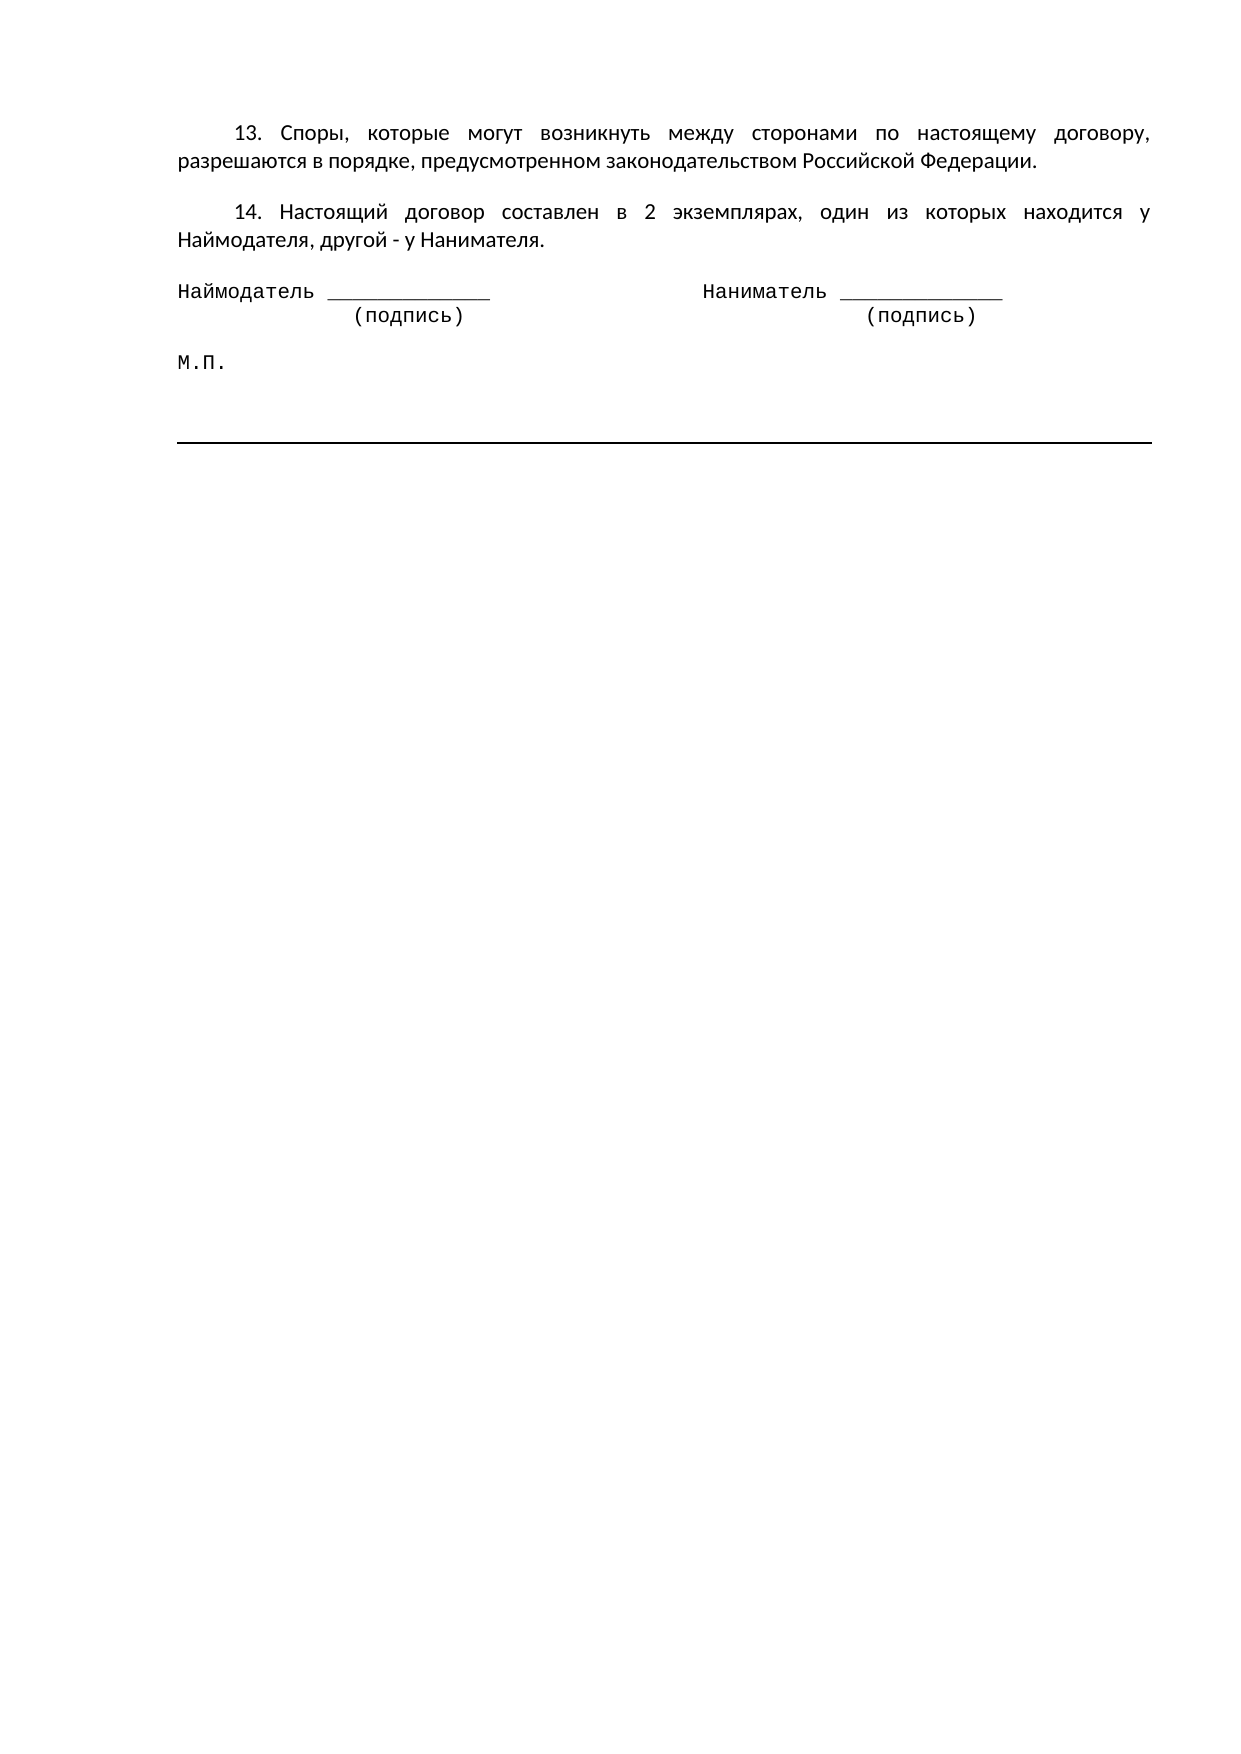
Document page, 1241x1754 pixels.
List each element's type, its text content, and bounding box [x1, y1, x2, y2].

text (подпись) (подпись) [177, 305, 1152, 328]
text 14. Настоящий договор составлен в 2 экземплярах, один из которых находится у Наймодателя, другой - у Нанимателя. [177, 197, 1152, 253]
text Наймодатель _____________ Наниматель _____________ [177, 281, 1152, 305]
text М.П. [177, 352, 1152, 376]
text 13. Споры, которые могут возникнуть между сторонами по настоящему договору, разрешаются в порядке, предусмотренном законодательством Российской Федерации. [177, 118, 1152, 174]
